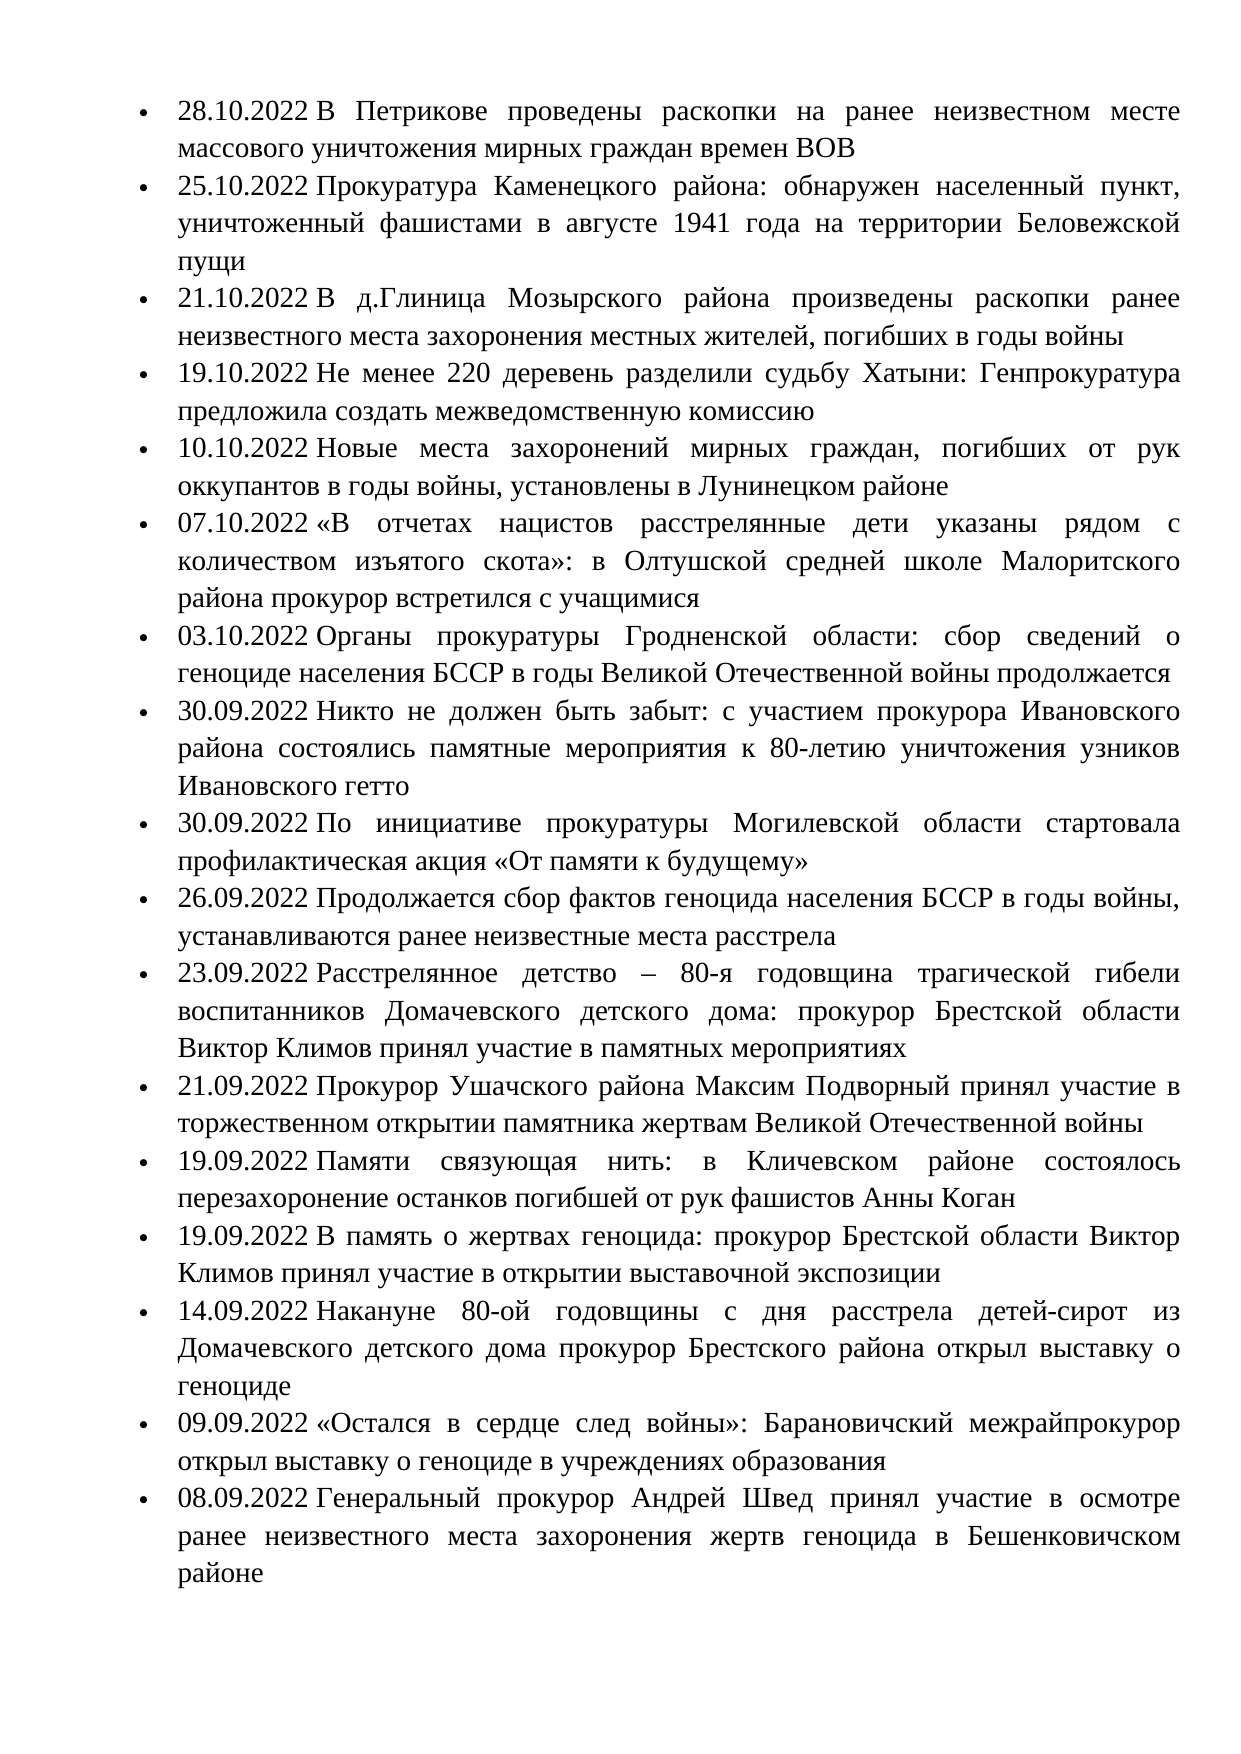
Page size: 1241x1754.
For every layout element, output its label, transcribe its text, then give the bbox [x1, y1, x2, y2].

list 08.09.2022 Генеральный прокурор Андрей Швед принял участие в осмотре ранее неизвестного места захоронения жертв геноцида в Бешенковичском районе [140, 1476, 1181, 1589]
list 25.10.2022 Прокуратура Каменецкого района: обнаружен населенный пункт, уничтоженный фашистами в августе 1941 года на территории Беловежской пущи [140, 164, 1181, 276]
list 30.09.2022 Никто не должен быть забыт: с участием прокурора Ивановского района состоялись памятные мероприятия к 80-летию уничтожения узников Ивановского гетто [140, 689, 1181, 801]
list 30.09.2022 По инициативе прокуратуры Могилевской области стартовала профилактическая акция «От памяти к будущему» [140, 801, 1181, 876]
list 21.10.2022 В д.Глиница Мозырского района произведены раскопки ранее неизвестного места захоронения местных жителей, погибших в годы войны [140, 276, 1181, 351]
list 10.10.2022 Новые места захоронений мирных граждан, погибших от рук оккупантов в годы войны, установлены в Лунинецком районе [140, 426, 1181, 501]
list 09.09.2022 «Остался в сердце след войны»: Барановичский межрайпрокурор открыл выставку о геноциде в учреждениях образования [140, 1401, 1181, 1476]
list 19.10.2022 Не менее 220 деревень разделили судьбу Хатыни: Генпрокуратура предложила создать межведомственную комиссию [140, 351, 1181, 426]
list 26.09.2022 Продолжается сбор фактов геноцида населения БССР в годы войны, устанавливаются ранее неизвестные места расстрела [140, 876, 1181, 951]
list 19.09.2022 В память о жертвах геноцида: прокурор Брестской области Виктор Климов принял участие в открытии выставочной экспозиции [140, 1214, 1181, 1289]
list 03.10.2022 Органы прокуратуры Гродненской области: сбор сведений о геноциде населения БССР в годы Великой Отечественной войны продолжается [140, 614, 1181, 689]
list 21.09.2022 Прокурор Ушачского района Максим Подворный принял участие в торжественном открытии памятника жертвам Великой Отечественной войны [140, 1064, 1181, 1139]
list 28.10.2022 В Петрикове проведены раскопки на ранее неизвестном месте массового уничтожения мирных граждан времен ВОВ [140, 89, 1181, 164]
list 07.10.2022 «В отчетах нацистов расстрелянные дети указаны рядом с количеством изъятого скота»: в Олтушской средней школе Малоритского района прокурор встретился с учащимися [140, 501, 1181, 614]
list 19.09.2022 Памяти связующая нить: в Кличевском районе состоялось перезахоронение останков погибшей от рук фашистов Анны Коган [140, 1139, 1181, 1214]
list 23.09.2022 Расстрелянное детство – 80-я годовщина трагической гибели воспитанников Домачевского детского дома: прокурор Брестской области Виктор Климов принял участие в памятных мероприятиях [140, 951, 1181, 1064]
list 14.09.2022 Накануне 80-ой годовщины с дня расстрела детей-сирот из Домачевского детского дома прокурор Брестского района открыл выставку о геноциде [140, 1289, 1181, 1401]
